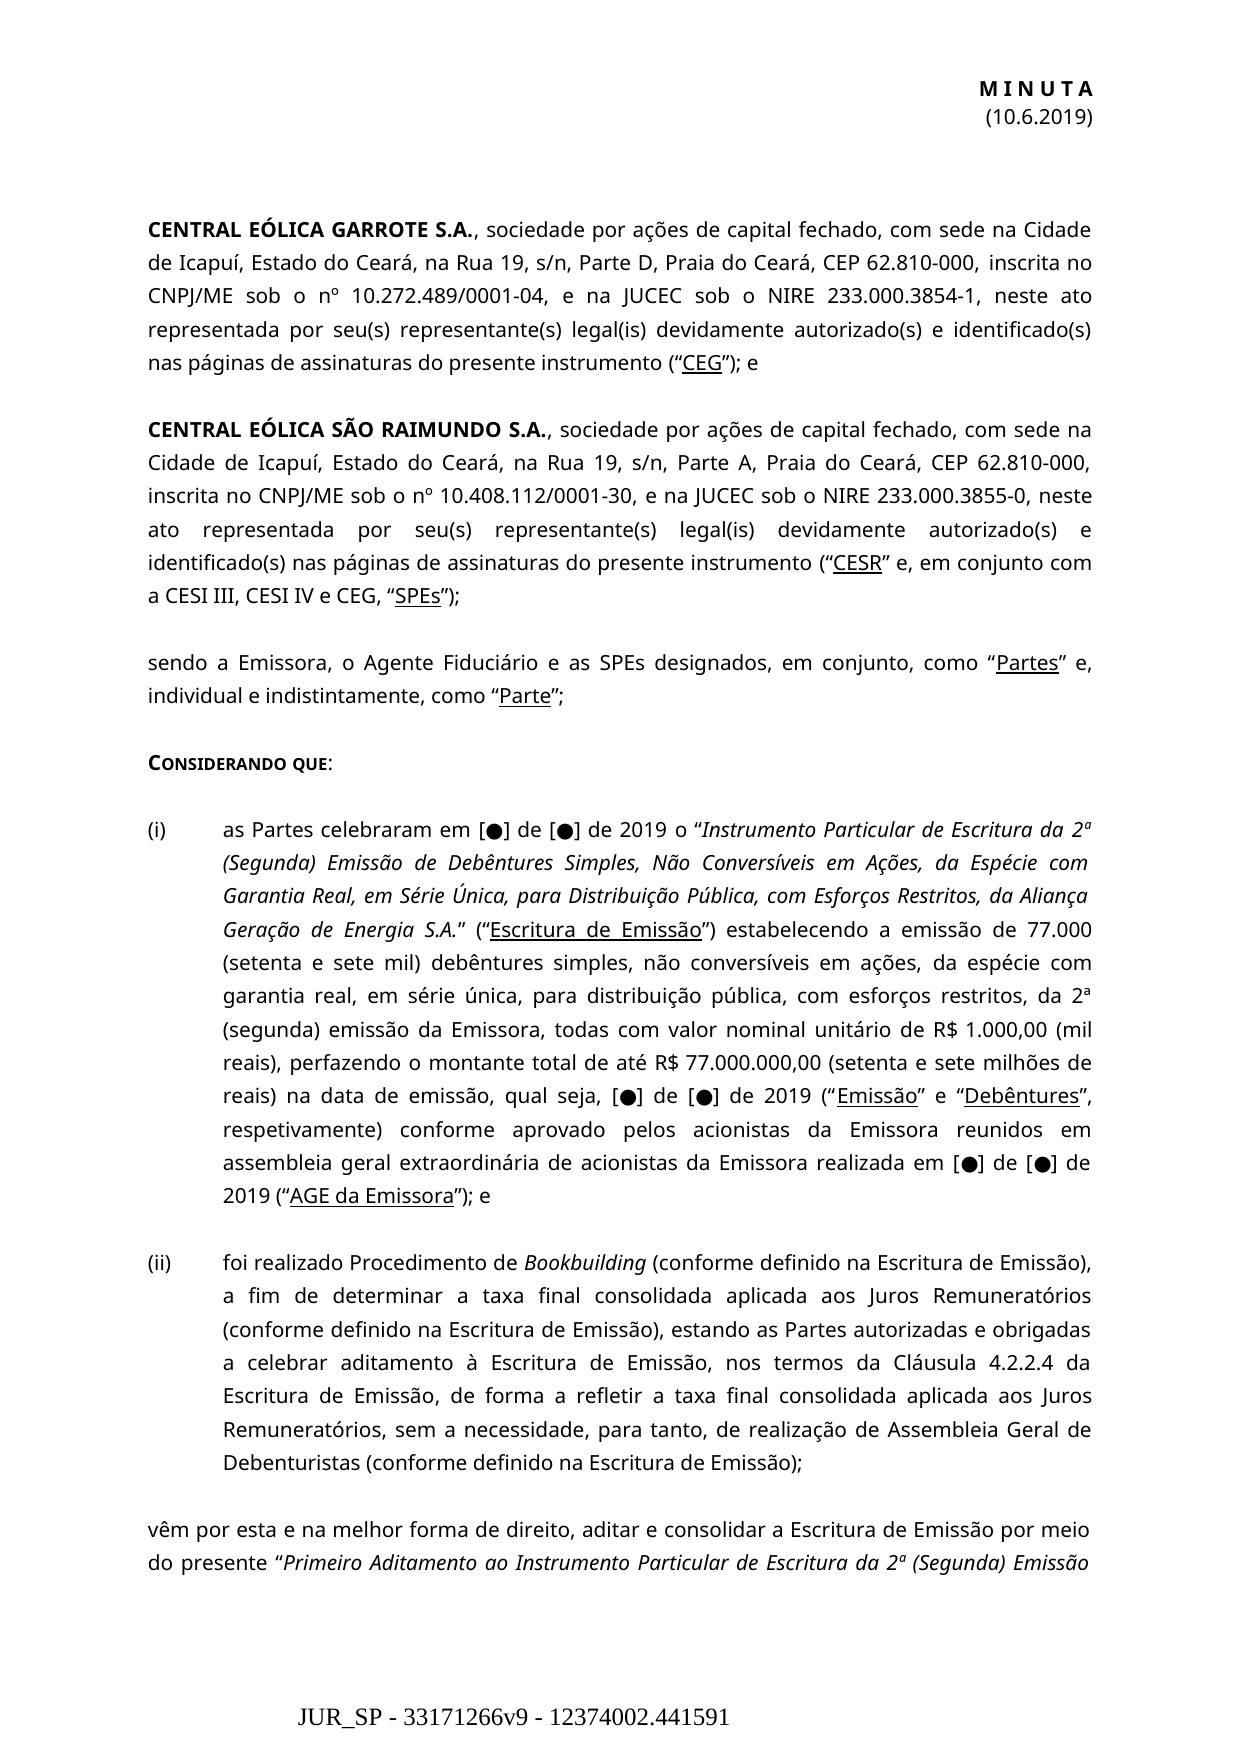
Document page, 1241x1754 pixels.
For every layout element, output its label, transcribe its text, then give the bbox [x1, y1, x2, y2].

text sendo a Emissora, o Agente Fiduciário e as SPEs designados, em conjunto, como “Partes” e, individual e indistintamente, como “Parte”; [148, 644, 1092, 711]
list as Partes celebraram em [●] de [●] de 2019 o “Instrumento Particular de Escritura da 2ª (Segunda) Emissão de Debêntures Simples, Não Conversíveis em Ações, da Espécie com Garantia Real, em Série Única, para Distribuição Pública, com Esforços Restritos, da Aliança Geração de Energia S.A.” (“Escritura de Emissão”) estabelecendo a emissão de 77.000 (setenta e sete mil) debêntures simples, não conversíveis em ações, da espécie com garantia real, em série única, para distribuição pública, com esforços restritos, da 2ª (segunda) emissão da Emissora, todas com valor nominal unitário de R$ 1.000,00 (mil reais), perfazendo o montante total de até R$ 77.000.000,00 (setenta e sete milhões de reais) na data de emissão, qual seja, [●] de [●] de 2019 (“Emissão” e “Debêntures”, respetivamente) conforme aprovado pelos acionistas da Emissora reunidos em assembleia geral extraordinária de acionistas da Emissora realizada em [●] de [●] de 2019 (“AGE da Emissora”); e [148, 811, 1092, 1211]
text central eólica garrote s.a., sociedade por ações de capital fechado, com sede na Cidade de Icapuí, Estado do Ceará, na Rua 19, s/n, Parte D, Praia do Ceará, CEP 62.810-000, inscrita no CNPJ/ME sob o nº 10.272.489/0001-04, e na JUCEC sob o NIRE 233.000.3854-1, neste ato representada por seu(s) representante(s) legal(is) devidamente autorizado(s) e identificado(s) nas páginas de assinaturas do presente instrumento (“CEG”); e [148, 211, 1092, 377]
text central eólica são raimundo s.a., sociedade por ações de capital fechado, com sede na Cidade de Icapuí, Estado do Ceará, na Rua 19, s/n, Parte A, Praia do Ceará, CEP 62.810-000, inscrita no CNPJ/ME sob o nº 10.408.112/0001-30, e na JUCEC sob o NIRE 233.000.3855-0, neste ato representada por seu(s) representante(s) legal(is) devidamente autorizado(s) e identificado(s) nas páginas de assinaturas do presente instrumento (“CESR” e, em conjunto com a CESI III, CESI IV e CEG, “SPEs”); [148, 411, 1092, 611]
text Considerando que: [148, 744, 1092, 777]
list foi realizado Procedimento de Bookbuilding (conforme definido na Escritura de Emissão), a fim de determinar a taxa final consolidada aplicada aos Juros Remuneratórios (conforme definido na Escritura de Emissão), estando as Partes autorizadas e obrigadas a celebrar aditamento à Escritura de Emissão, nos termos da Cláusula 4.2.2.4 da Escritura de Emissão, de forma a refletir a taxa final consolidada aplicada aos Juros Remuneratórios, sem a necessidade, para tanto, de realização de Assembleia Geral de Debenturistas (conforme definido na Escritura de Emissão); [148, 1244, 1092, 1477]
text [148, 1511, 1092, 1577]
